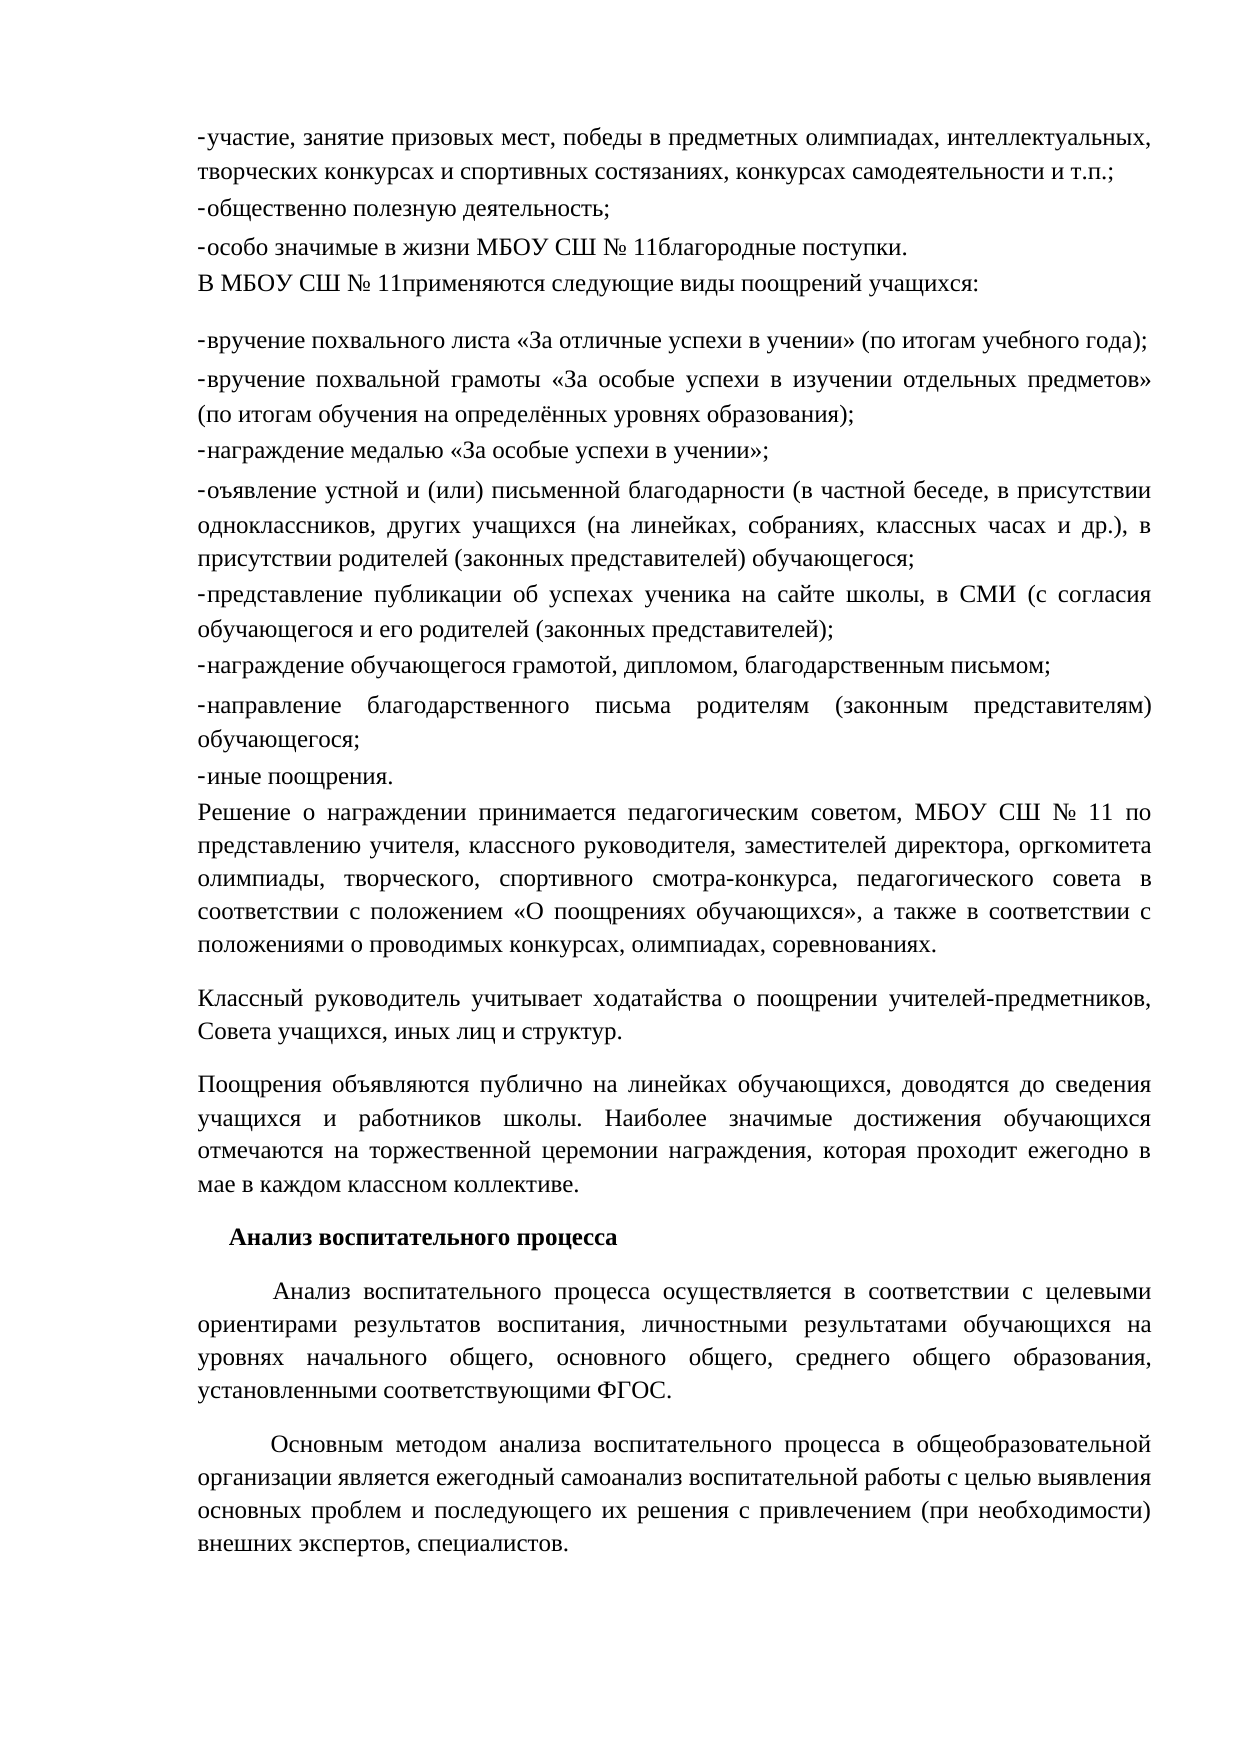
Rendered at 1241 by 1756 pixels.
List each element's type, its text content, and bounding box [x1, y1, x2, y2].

text Основным методом анализа воспитательного процесса в общеобразовательной организации является ежегодный самоанализ воспитательной работы с целью выявления основных проблем и последующего их решения с привлечением (при необходимости) внешних экспертов, специалистов. [197, 1429, 1152, 1557]
text В МБОУ СШ № 11применяются следующие виды поощрений учащихся: [197, 268, 1152, 297]
list награждение обучающегося грамотой, дипломом, благодарственным письмом; [197, 647, 1152, 681]
text Поощрения объявляются публично на линейках обучающихся, доводятся до сведения учащихся и работников школы. Наиболее значимые достижения обучающихся отмечаются на торжественной церемонии награждения, которая проходит ежегодно в мае в каждом классном коллективе. [197, 1069, 1152, 1197]
list оъявление устной и (или) письменной благодарности (в частной беседе, в присутствии одноклассников, других учащихся (на линейках, собраниях, классных часах и др.), в присутствии родителей (законных представителей) обучающегося; [197, 471, 1152, 571]
list направление благодарственного письма родителям (законным представителям) обучающегося; [197, 686, 1152, 753]
list особо значимые в жизни МБОУ СШ № 11благородные поступки. [197, 229, 1152, 263]
text Классный руководитель учитывает ходатайства о поощрении учителей-предметников, Совета учащихся, иных лиц и структур. [197, 983, 1152, 1044]
list награждение медалью «За особые успехи в учении»; [197, 432, 1152, 466]
text Анализ воспитательного процесса [197, 1222, 1152, 1251]
text Решение о награждении принимается педагогическим советом, МБОУ СШ № 11 по представлению учителя, классного руководителя, заместителей директора, оргкомитета олимпиады, творческого, спортивного смотра-конкурса, педагогического совета в соответствии с положением «О поощрениях обучающихся», а также в соответствии с положениями о проводимых конкурсах, олимпиадах, соревнованиях. [197, 797, 1152, 958]
list представление публикации об успехах ученика на сайте школы, в СМИ (с согласия обучающегося и его родителей (законных представителей); [197, 576, 1152, 643]
list общественно полезную деятельность; [197, 189, 1152, 223]
list вручение похвальной грамоты «За особые успехи в изучении отдельных предметов» (по итогам обучения на определённых уровнях образования); [197, 361, 1152, 428]
text Анализ воспитательного процесса осуществляется в соответствии с целевыми ориентирами результатов воспитания, личностными результатами обучающихся на уровнях начального общего, основного общего, среднего общего образования, установленными соответствующими ФГОС. [197, 1276, 1152, 1404]
list иные поощрения. [197, 758, 1152, 792]
list участие, занятие призовых мест, победы в предметных олимпиадах, интеллектуальных, творческих конкурсах и спортивных состязаниях, конкурсах самодеятельности и т.п.; [197, 118, 1152, 185]
list вручение похвального листа «За отличные успехи в учении» (по итогам учебного года); [197, 322, 1152, 356]
